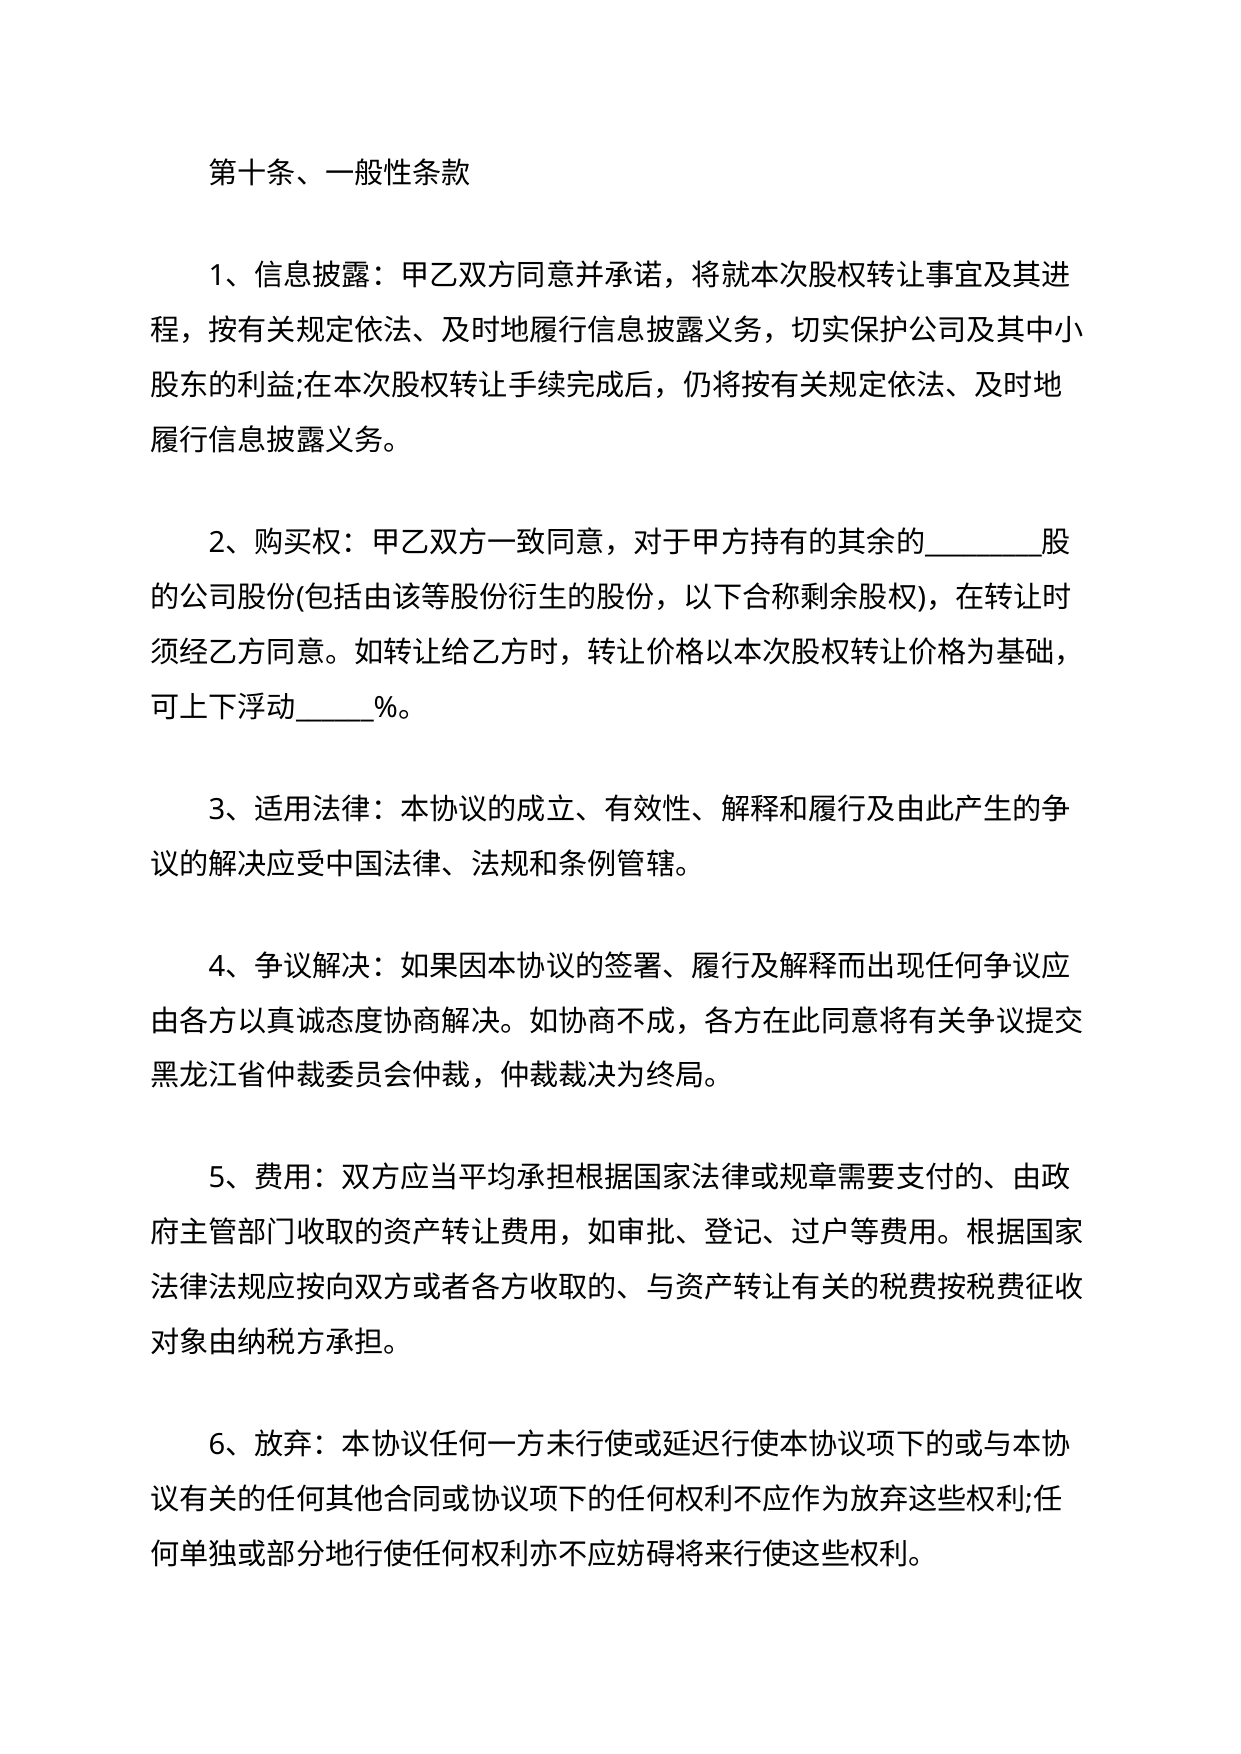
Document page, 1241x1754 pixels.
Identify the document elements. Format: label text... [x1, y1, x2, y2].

text 4、争议解决：如果因本协议的签署、履行及解释而出现任何争议应由各方以真诚态度协商解决。如协商不成，各方在此同意将有关争议提交黑龙江省仲裁委员会仲裁，仲裁裁决为终局。 [150, 942, 1090, 1094]
text 5、费用：双方应当平均承担根据国家法律或规章需要支付的、由政府主管部门收取的资产转让费用，如审批、登记、过户等费用。根据国家法律法规应按向双方或者各方收取的、与资产转让有关的税费按税费征收对象由纳税方承担。 [150, 1154, 1090, 1361]
text 2、购买权：甲乙双方一致同意，对于甲方持有的其余的_________股的公司股份(包括由该等股份衍生的股份，以下合称剩余股权)，在转让时须经乙方同意。如转让给乙方时，转让价格以本次股权转让价格为基础，可上下浮动______%。 [150, 518, 1090, 726]
text 1、信息披露：甲乙双方同意并承诺，将就本次股权转让事宜及其进程，按有关规定依法、及时地履行信息披露义务，切实保护公司及其中小股东的利益;在本次股权转让手续完成后，仍将按有关规定依法、及时地履行信息披露义务。 [150, 252, 1090, 459]
text 3、适用法律：本协议的成立、有效性、解释和履行及由此产生的争议的解决应受中国法律、法规和条例管辖。 [150, 785, 1090, 883]
text 第十条、一般性条款 [150, 150, 1090, 192]
text 6、放弃：本协议任何一方未行使或延迟行使本协议项下的或与本协议有关的任何其他合同或协议项下的任何权利不应作为放弃这些权利;任何单独或部分地行使任何权利亦不应妨碍将来行使这些权利。 [150, 1420, 1090, 1573]
